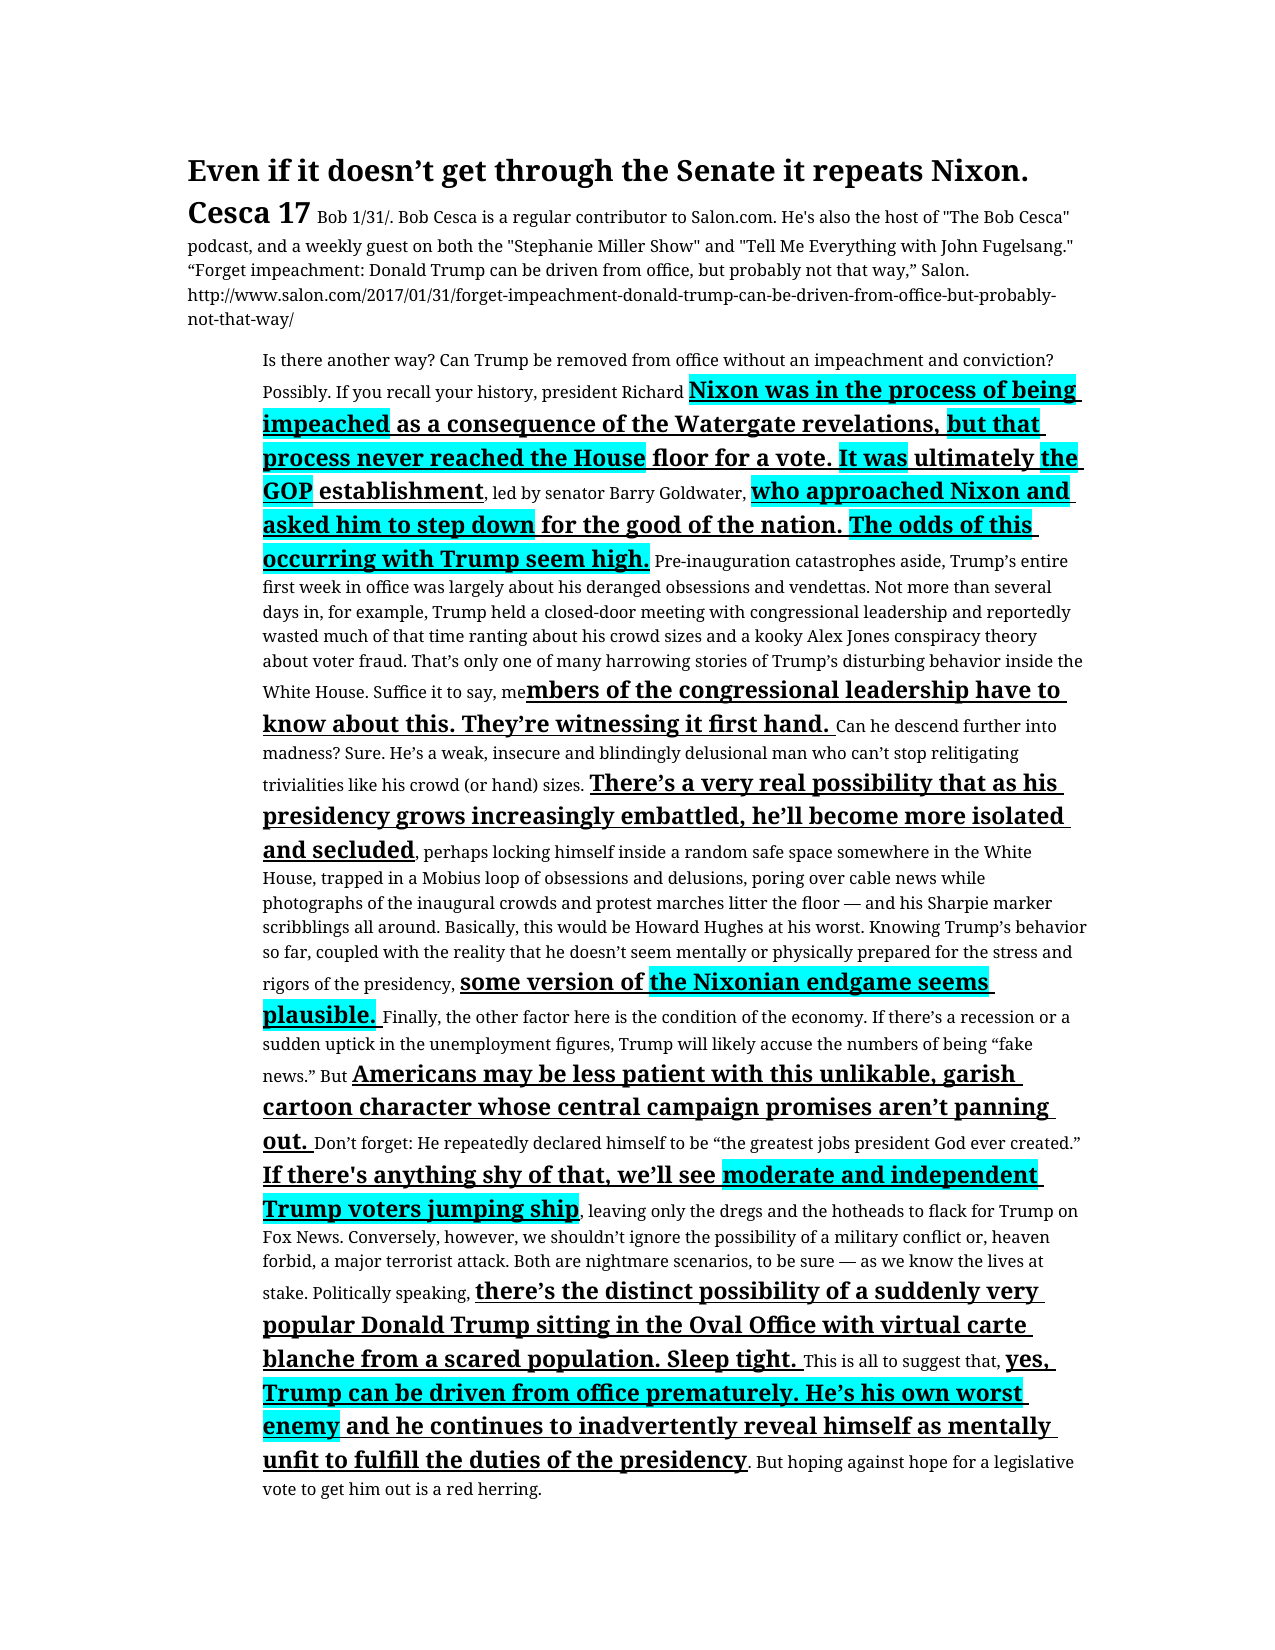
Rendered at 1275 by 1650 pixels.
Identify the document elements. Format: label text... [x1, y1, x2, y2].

subtitle Even if it doesn’t get through the Senate it repeats Nixon. [187, 150, 1087, 190]
text Cesca 17 Bob 1/31/. Bob Cesca is a regular contributor to Salon.com. He's also the host of "The Bob Cesca" podcast, and a weekly guest on both the "Stephanie Miller Show" and "Tell Me Everything with John Fugelsang." “Forget impeachment: Donald Trump can be driven from office, but probably not that way,” Salon. http://www.salon.com/2017/01/31/forget-impeachment-donald-trump-can-be-driven-from-office-but-probably-not-that-way/ [187, 193, 1087, 330]
text Is there another way? Can Trump be removed from office without an impeachment and conviction? Possibly. If you recall your history, president Richard Nixon was in the process of being impeached as a consequence of the Watergate revelations, but that process never reached the House floor for a vote. It was ultimately the GOP establishment, led by senator Barry Goldwater, who approached Nixon and asked him to step down for the good of the nation. The odds of this occurring with Trump seem high. Pre-inauguration catastrophes aside, Trump’s entire first week in office was largely about his deranged obsessions and vendettas. Not more than several days in, for example, Trump held a closed-door meeting with congressional leadership and reportedly wasted much of that time ranting about his crowd sizes and a kooky Alex Jones conspiracy theory about voter fraud. That’s only one of many harrowing stories of Trump’s disturbing behavior inside the White House. Suffice it to say, members of the congressional leadership have to know about this. They’re witnessing it first hand. Can he descend further into madness? Sure. He’s a weak, insecure and blindingly delusional man who can’t stop relitigating trivialities like his crowd (or hand) sizes. There’s a very real possibility that as his presidency grows increasingly embattled, he’ll become more isolated and secluded, perhaps locking himself inside a random safe space somewhere in the White House, trapped in a Mobius loop of obsessions and delusions, poring over cable news while photographs of the inaugural crowds and protest marches litter the floor — and his Sharpie marker scribblings all around. Basically, this would be Howard Hughes at his worst. Knowing Trump’s behavior so far, coupled with the reality that he doesn’t seem mentally or physically prepared for the stress and rigors of the presidency, some version of the Nixonian endgame seems plausible. Finally, the other factor here is the condition of the economy. If there’s a recession or a sudden uptick in the unemployment figures, Trump will likely accuse the numbers of being “fake news.” But Americans may be less patient with this unlikable, garish cartoon character whose central campaign promises aren’t panning out. Don’t forget: He repeatedly declared himself to be “the greatest jobs president God ever created.” If there's anything shy of that, we’ll see moderate and independent Trump voters jumping ship, leaving only the dregs and the hotheads to flack for Trump on Fox News. Conversely, however, we shouldn’t ignore the possibility of a military conflict or, heaven forbid, a major terrorist attack. Both are nightmare scenarios, to be sure — as we know the lives at stake. Politically speaking, there’s the distinct possibility of a suddenly very popular Donald Trump sitting in the Oval Office with virtual carte blanche from a scared population. Sleep tight. This is all to suggest that, yes, Trump can be driven from office prematurely. He’s his own worst enemy and he continues to inadvertently reveal himself as mentally unfit to fulfill the duties of the presidency. But hoping against hope for a legislative vote to get him out is a red herring. [262, 349, 1087, 1500]
